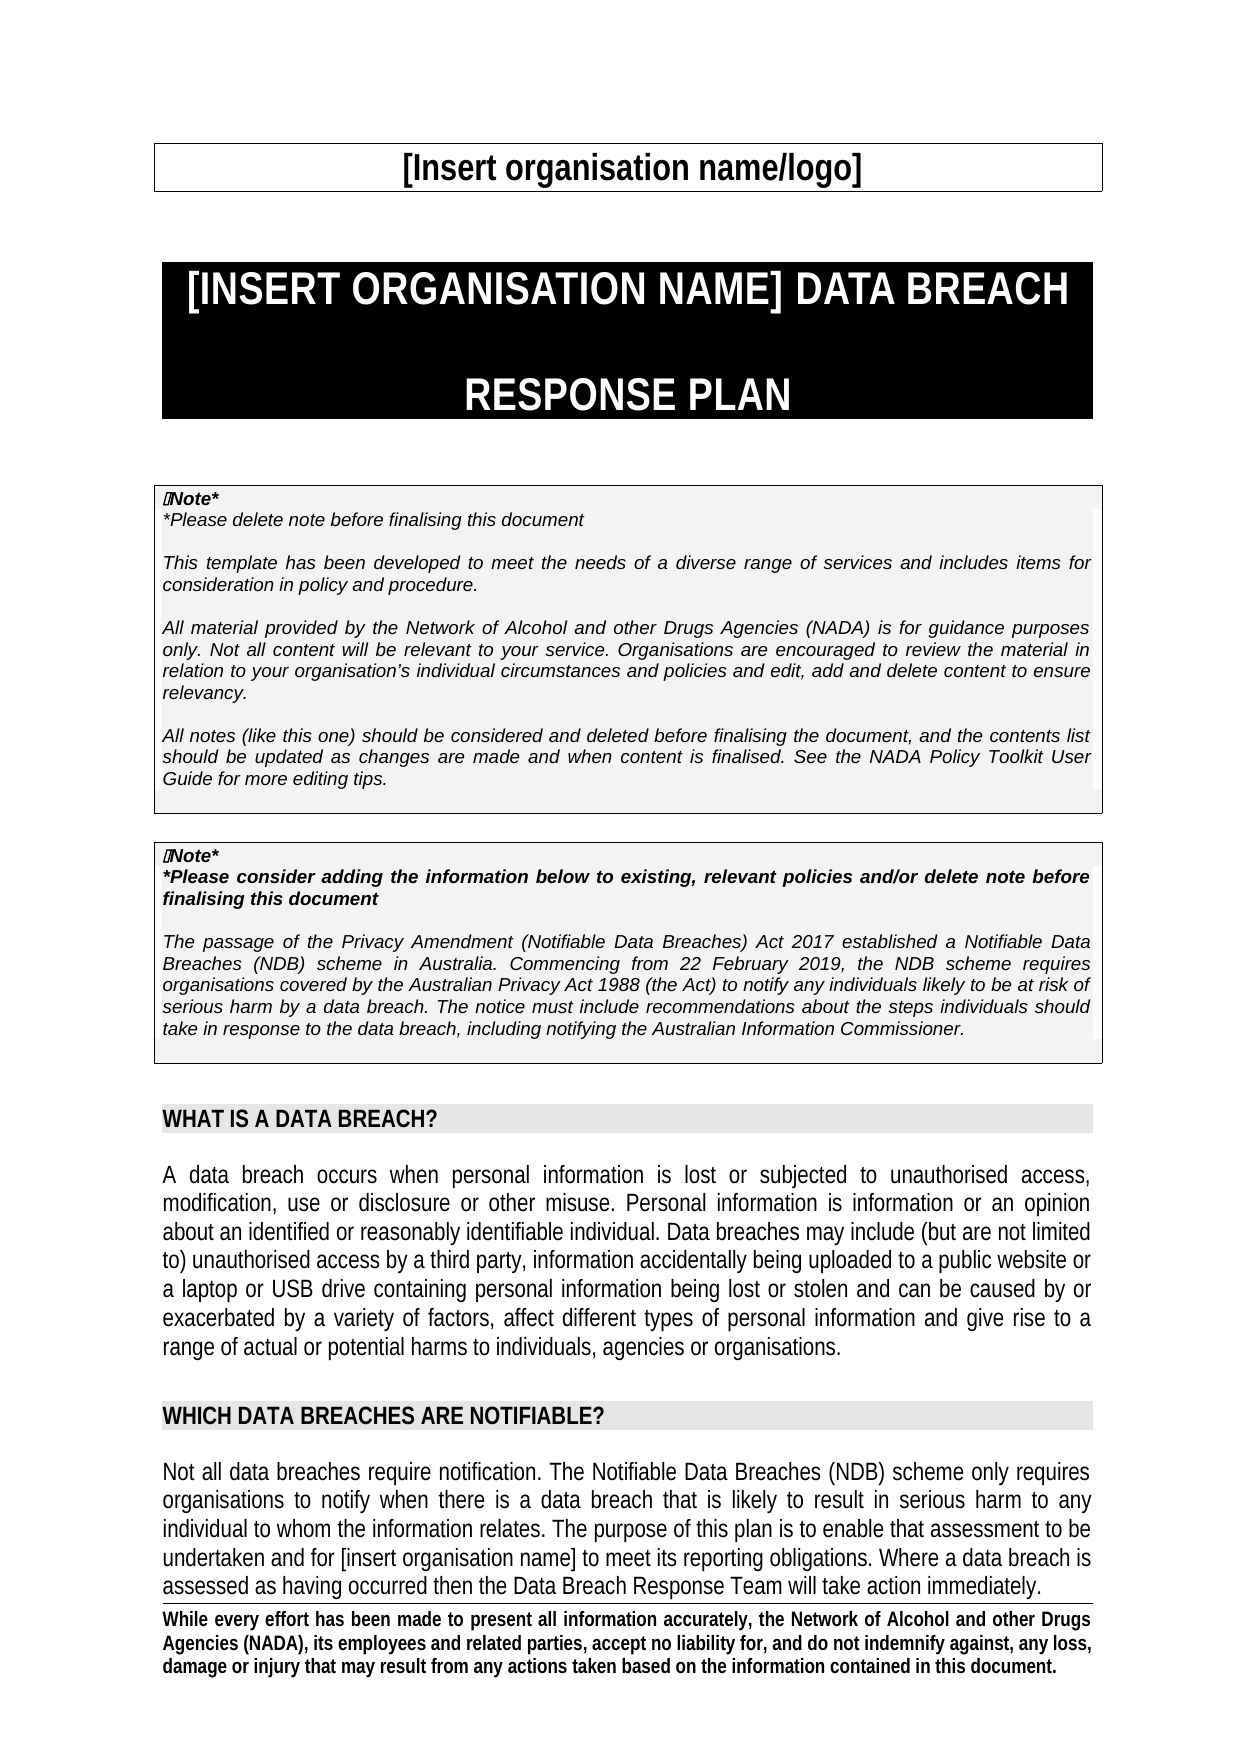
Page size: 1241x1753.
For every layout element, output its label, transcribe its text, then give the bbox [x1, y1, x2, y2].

title [INSERT ORGANISATION NAME] DATA BrEACH RESPONSE PLAN [162, 262, 1093, 419]
text Not all data breaches require notification. The Notifiable Data Breaches (NDB) scheme only requires organisations to notify when there is a data breach that is likely to result in serious harm to any individual to whom the information relates. The purpose of this plan is to enable that assessment to be undertaken and for [insert organisation name] to meet its reporting obligations. Where a data breach is assessed as having occurred then the Data Breach Response Team will take action immediately. [162, 1457, 1093, 1600]
text A data breach occurs when personal information is lost or subjected to unauthorised access, modification, use or disclosure or other misuse. Personal information is information or an opinion about an identified or reasonably identifiable individual. Data breaches may include (but are not limited to) unauthorised access by a third party, information accidentally being uploaded to a public website or a laptop or USB drive containing personal information being lost or stolen and can be caused by or exacerbated by a variety of factors, affect different types of personal information and give rise to a range of actual or potential harms to individuals, agencies or organisations. [162, 1159, 1093, 1360]
subtitle Which data breaches are notifiable? [162, 1401, 1093, 1430]
text *Please consider adding the information below to existing, relevant policies and/or delete note before finalising this document [162, 866, 1093, 909]
text *Please delete note before finalising this document [162, 509, 1093, 531]
subtitle What is a data breach? [162, 1104, 1093, 1133]
text Note* [155, 843, 1102, 866]
text All material provided by the Network of Alcohol and other Drugs Agencies (NADA) is for guidance purposes only. Not all content will be relevant to your service. Organisations are encouraged to review the material in relation to your organisation’s individual circumstances and policies and edit, add and delete content to ensure relevancy. [162, 617, 1093, 703]
text All notes (like this one) should be considered and deleted before finalising the document, and the contents list should be updated as changes are made and when content is finalised. See the NADA Policy Toolkit User Guide for more editing tips. [162, 724, 1093, 787]
text This template has been developed to meet the needs of a diverse range of services and includes items for consideration in policy and procedure. [162, 552, 1093, 595]
text The passage of the Privacy Amendment (Notifiable Data Breaches) Act 2017 established a Notifiable Data Breaches (NDB) scheme in Australia. Commencing from 22 February 2019, the NDB scheme requires organisations covered by the Australian Privacy Act 1988 (the Act) to notify any individuals likely to be at risk of serious harm by a data breach. The notice must include recommendations about the steps individuals should take in response to the data breach, including notifying the Australian Information Commissioner. [162, 931, 1093, 1036]
text Note* [155, 486, 1102, 509]
text [Insert organisation name/logo] [155, 144, 1102, 191]
